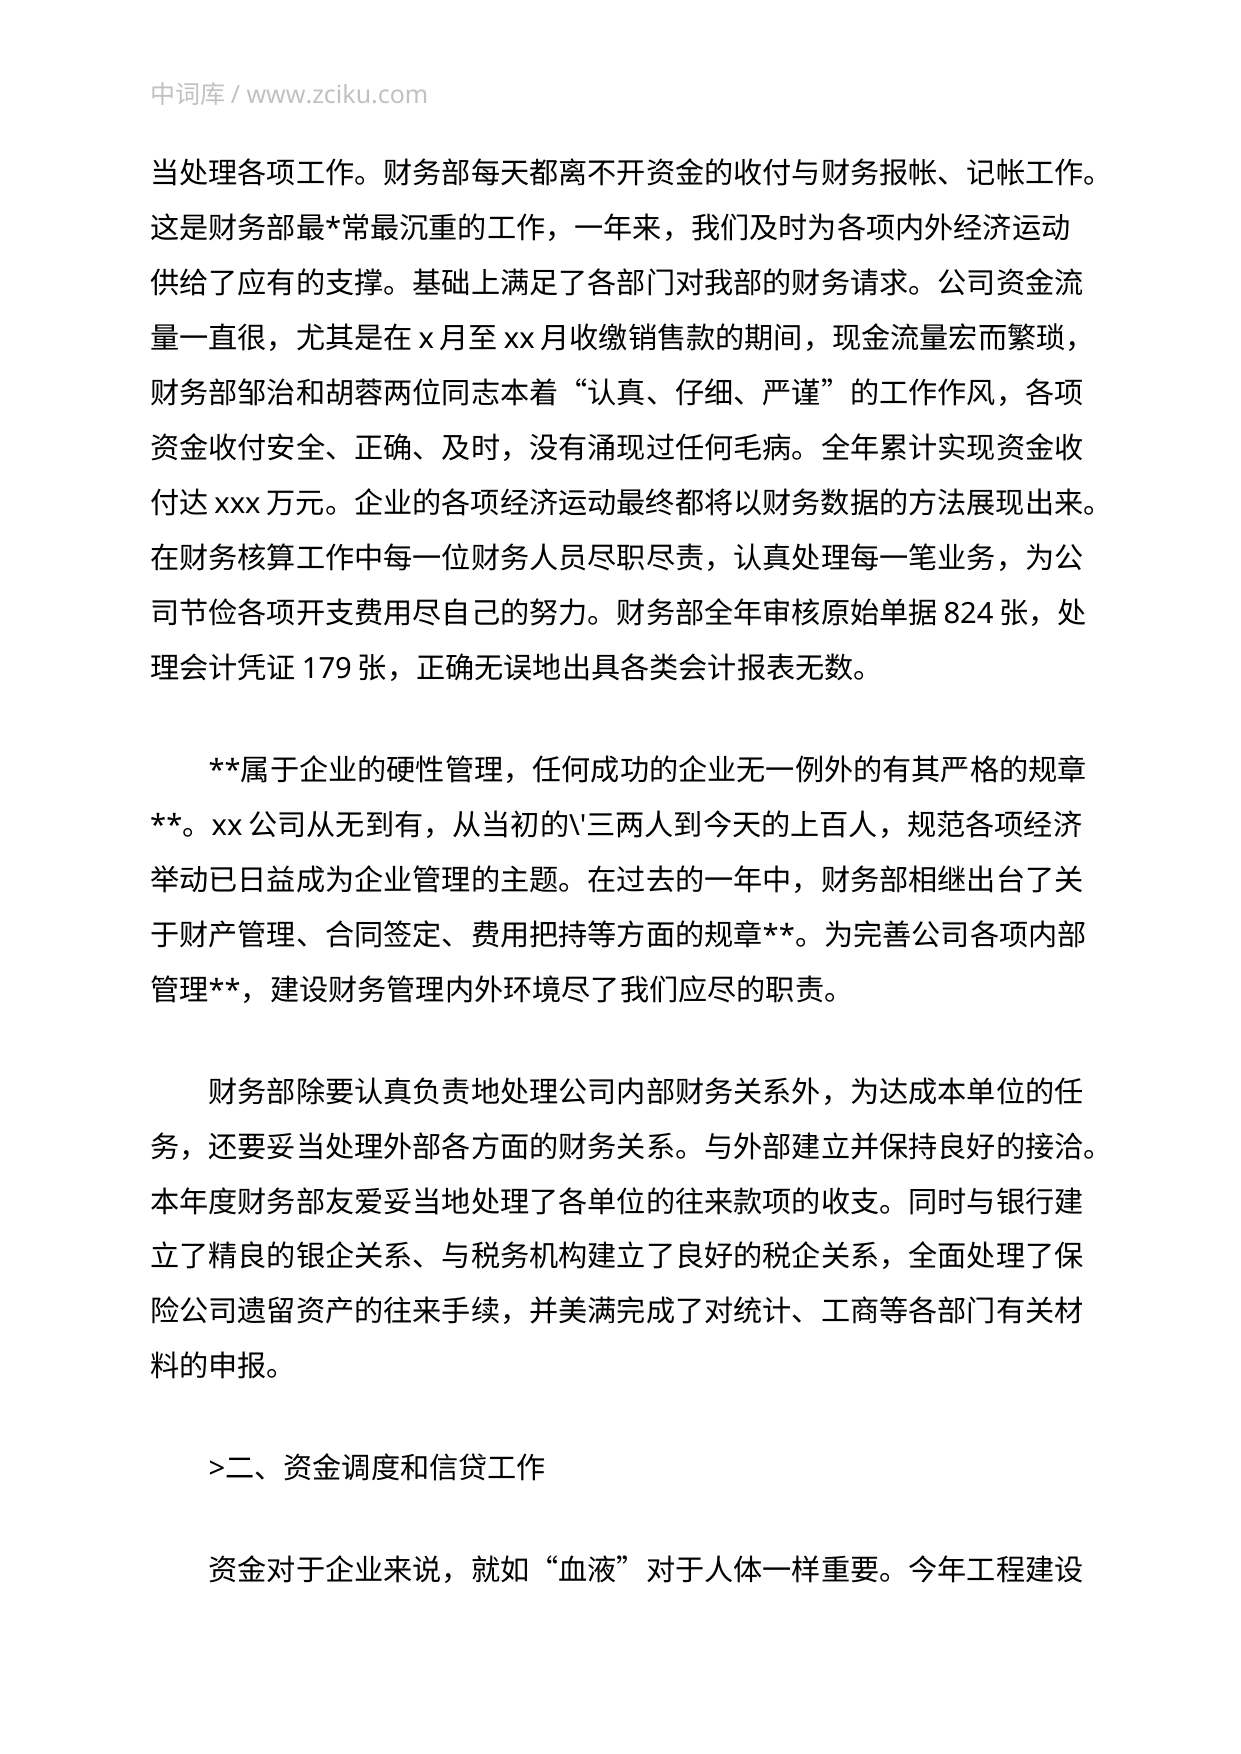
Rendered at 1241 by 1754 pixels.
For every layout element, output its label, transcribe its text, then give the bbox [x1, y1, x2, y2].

text 财务部除要认真负责地处理公司内部财务关系外，为达成本单位的任务，还要妥当处理外部各方面的财务关系。与外部建立并保持良好的接洽。本年度财务部友爱妥当地处理了各单位的往来款项的收支。同时与银行建立了精良的银企关系、与税务机构建立了良好的税企关系，全面处理了保险公司遗留资产的往来手续，并美满完成了对统计、工商等各部门有关材料的申报。 [150, 1068, 1090, 1385]
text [150, 150, 1090, 687]
text >二、资金调度和信贷工作 [150, 1444, 1090, 1487]
text **属于企业的硬性管理，任何成功的企业无一例外的有其严格的规章**。xx公司从无到有，从当初的\'三两人到今天的上百人，规范各项经济举动已日益成为企业管理的主题。在过去的一年中，财务部相继出台了关于财产管理、合同签定、费用把持等方面的规章**。为完善公司各项内部管理**，建设财务管理内外环境尽了我们应尽的职责。 [150, 746, 1090, 1009]
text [150, 1547, 1090, 1589]
